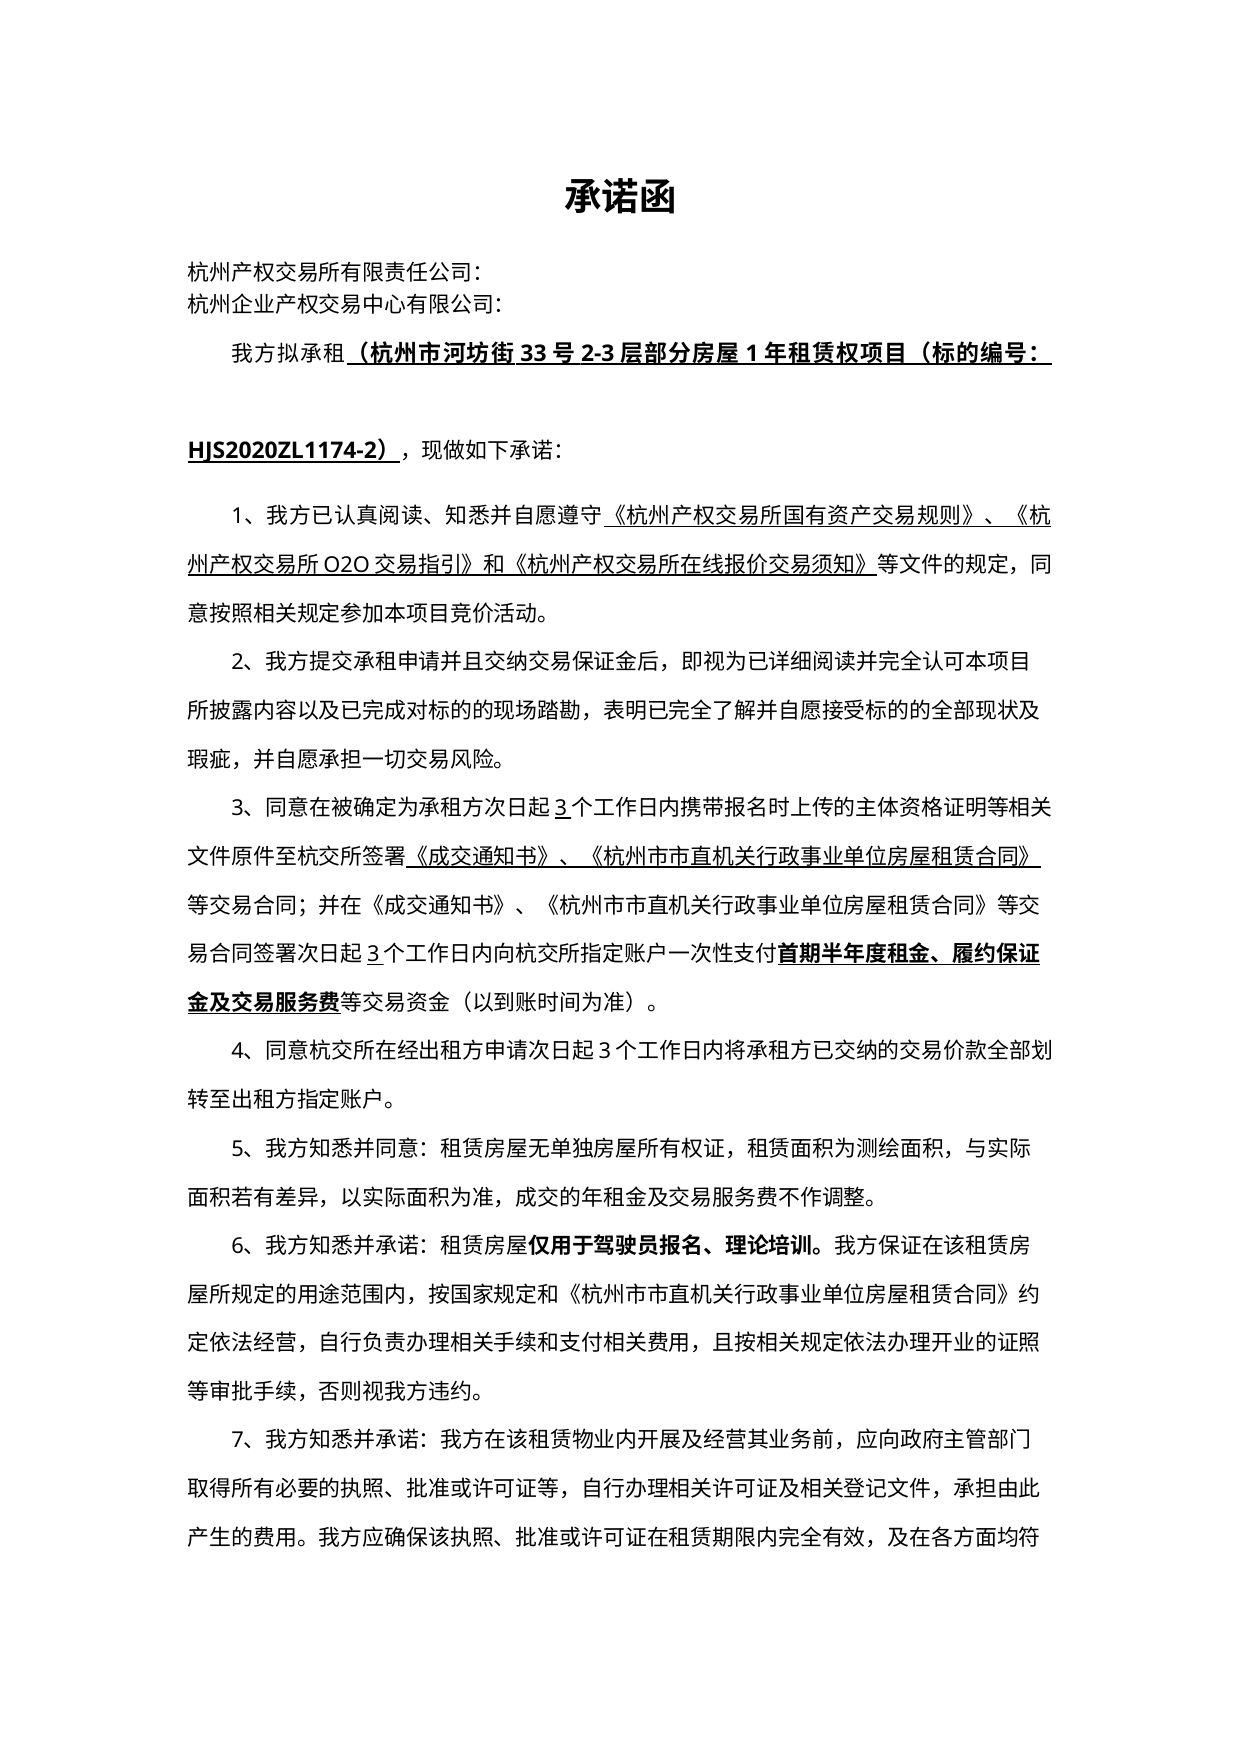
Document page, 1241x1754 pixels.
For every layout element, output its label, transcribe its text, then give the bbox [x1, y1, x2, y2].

text 1、我方已认真阅读、知悉并自愿遵守《杭州产权交易所国有资产交易规则》、《杭州产权交易所O2O交易指引》和《杭州产权交易所在线报价交易须知》等文件的规定，同意按照相关规定参加本项目竞价活动。 [187, 498, 1053, 628]
text 我方拟承租（杭州市河坊街33号2-3层部分房屋1年租赁权项目（标的编号：HJS2020ZL1174-2），现做如下承诺： [187, 319, 1053, 482]
text 3、同意在被确定为承租方次日起3个工作日内携带报名时上传的主体资格证明等相关文件原件至杭交所签署《成交通知书》、《杭州市市直机关行政事业单位房屋租赁合同》等交易合同；并在《成交通知书》、《杭州市市直机关行政事业单位房屋租赁合同》等交易合同签署次日起3个工作日内向杭交所指定账户一次性支付首期半年度租金、履约保证金及交易服务费等交易资金（以到账时间为准）。 [187, 790, 1053, 1017]
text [187, 1422, 1053, 1552]
text 6、我方知悉并承诺：租赁房屋仅用于驾驶员报名、理论培训。我方保证在该租赁房屋所规定的用途范围内，按国家规定和《杭州市市直机关行政事业单位房屋租赁合同》约定依法经营，自行负责办理相关手续和支付相关费用，且按相关规定依法办理开业的证照等审批手续，否则视我方违约。 [187, 1227, 1053, 1406]
text 4、同意杭交所在经出租方申请次日起3个工作日内将承租方已交纳的交易价款全部划转至出租方指定账户。 [187, 1033, 1053, 1114]
text 承诺函 [187, 162, 1053, 227]
text 杭州产权交易所有限责任公司： [187, 254, 1053, 287]
text 5、我方知悉并同意：租赁房屋无单独房屋所有权证，租赁面积为测绘面积，与实际面积若有差异，以实际面积为准，成交的年租金及交易服务费不作调整。 [187, 1130, 1053, 1212]
text 2、我方提交承租申请并且交纳交易保证金后，即视为已详细阅读并完全认可本项目所披露内容以及已完成对标的的现场踏勘，表明已完全了解并自愿接受标的的全部现状及瑕疵，并自愿承担一切交易风险。 [187, 644, 1053, 774]
text 杭州企业产权交易中心有限公司： [187, 287, 1053, 319]
